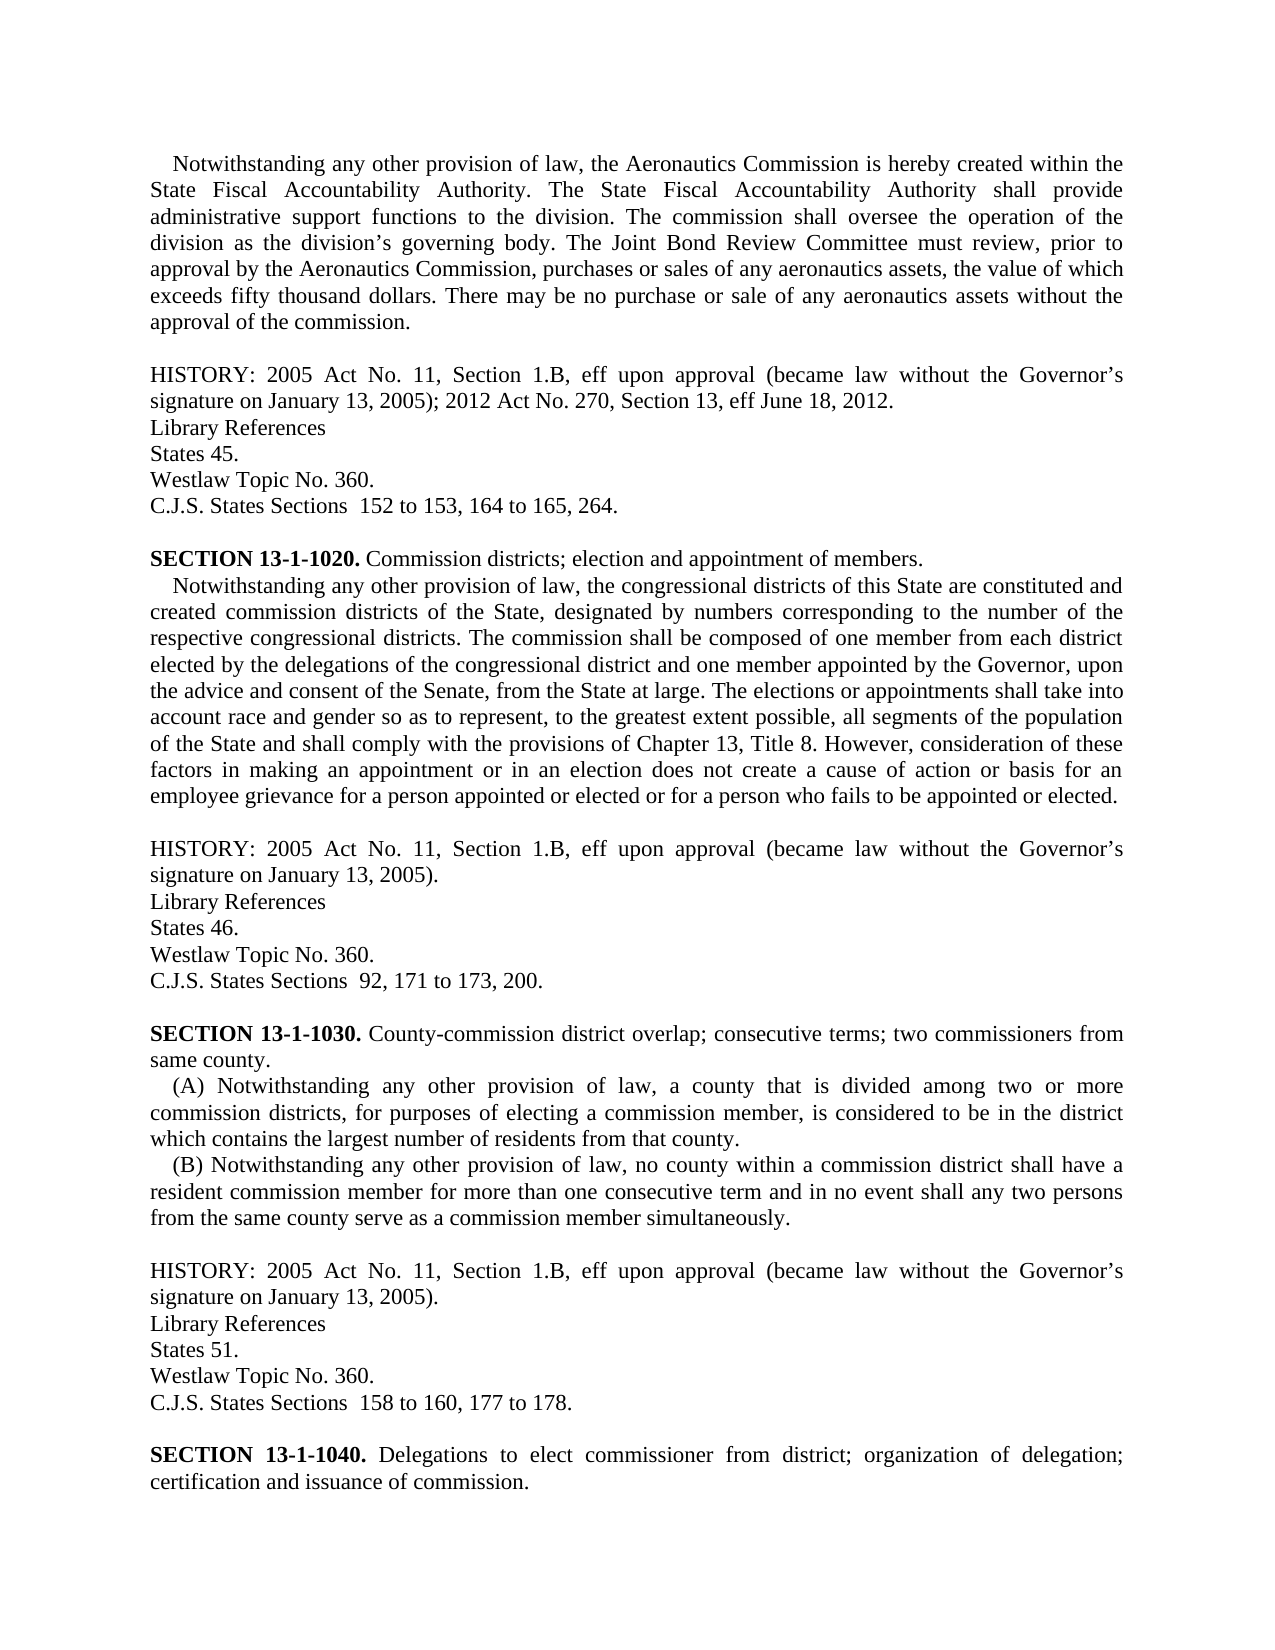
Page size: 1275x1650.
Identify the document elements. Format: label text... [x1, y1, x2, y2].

text Notwithstanding any other provision of law, the Aeronautics Commission is hereby created within the State Fiscal Accountability Authority. The State Fiscal Accountability Authority shall provide administrative support functions to the division. The commission shall oversee the operation of the division as the division’s governing body. The Joint Bond Review Committee must review, prior to approval by the Aeronautics Commission, purchases or sales of any aeronautics assets, the value of which exceeds fifty thousand dollars. There may be no purchase or sale of any aeronautics assets without the approval of the commission. [150, 150, 1125, 334]
text C.J.S. States Sections 152 to 153, 164 to 165, 264. [150, 493, 1125, 519]
text (A) Notwithstanding any other provision of law, a county that is divided among two or more commission districts, for purposes of electing a commission member, is considered to be in the district which contains the largest number of residents from that county. [150, 1072, 1125, 1151]
text SECTION 13-1-1020. Commission districts; election and appointment of members. [150, 545, 1125, 572]
text C.J.S. States Sections 158 to 160, 177 to 178. [150, 1389, 1125, 1415]
text Library References [150, 1309, 1125, 1336]
text (B) Notwithstanding any other provision of law, no county within a commission district shall have a resident commission member for more than one consecutive term and in no event shall any two persons from the same county serve as a commission member simultaneously. [150, 1151, 1125, 1231]
text States 51. [150, 1336, 1125, 1362]
text Westlaw Topic No. 360. [150, 1362, 1125, 1389]
text States 45. [150, 440, 1125, 466]
text SECTION 13-1-1040. Delegations to elect commissioner from district; organization of delegation; certification and issuance of commission. [150, 1441, 1125, 1494]
text C.J.S. States Sections 92, 171 to 173, 200. [150, 967, 1125, 993]
text HISTORY: 2005 Act No. 11, Section 1.B, eff upon approval (became law without the Governor’s signature on January 13, 2005); 2012 Act No. 270, Section 13, eff June 18, 2012. [150, 361, 1125, 413]
text Westlaw Topic No. 360. [150, 941, 1125, 967]
text Notwithstanding any other provision of law, the congressional districts of this State are constituted and created commission districts of the State, designated by numbers corresponding to the number of the respective congressional districts. The commission shall be composed of one member from each district elected by the delegations of the congressional district and one member appointed by the Governor, upon the advice and consent of the Senate, from the State at large. The elections or appointments shall take into account race and gender so as to represent, to the greatest extent possible, all segments of the population of the State and shall comply with the provisions of Chapter 13, Title 8. However, consideration of these factors in making an appointment or in an election does not create a cause of action or basis for an employee grievance for a person appointed or elected or for a person who fails to be appointed or elected. [150, 572, 1125, 809]
text States 46. [150, 914, 1125, 941]
text HISTORY: 2005 Act No. 11, Section 1.B, eff upon approval (became law without the Governor’s signature on January 13, 2005). [150, 1257, 1125, 1309]
text Westlaw Topic No. 360. [150, 466, 1125, 493]
text SECTION 13-1-1030. County-commission district overlap; consecutive terms; two commissioners from same county. [150, 1020, 1125, 1072]
text Library References [150, 888, 1125, 914]
text HISTORY: 2005 Act No. 11, Section 1.B, eff upon approval (became law without the Governor’s signature on January 13, 2005). [150, 835, 1125, 888]
text Library References [150, 413, 1125, 440]
